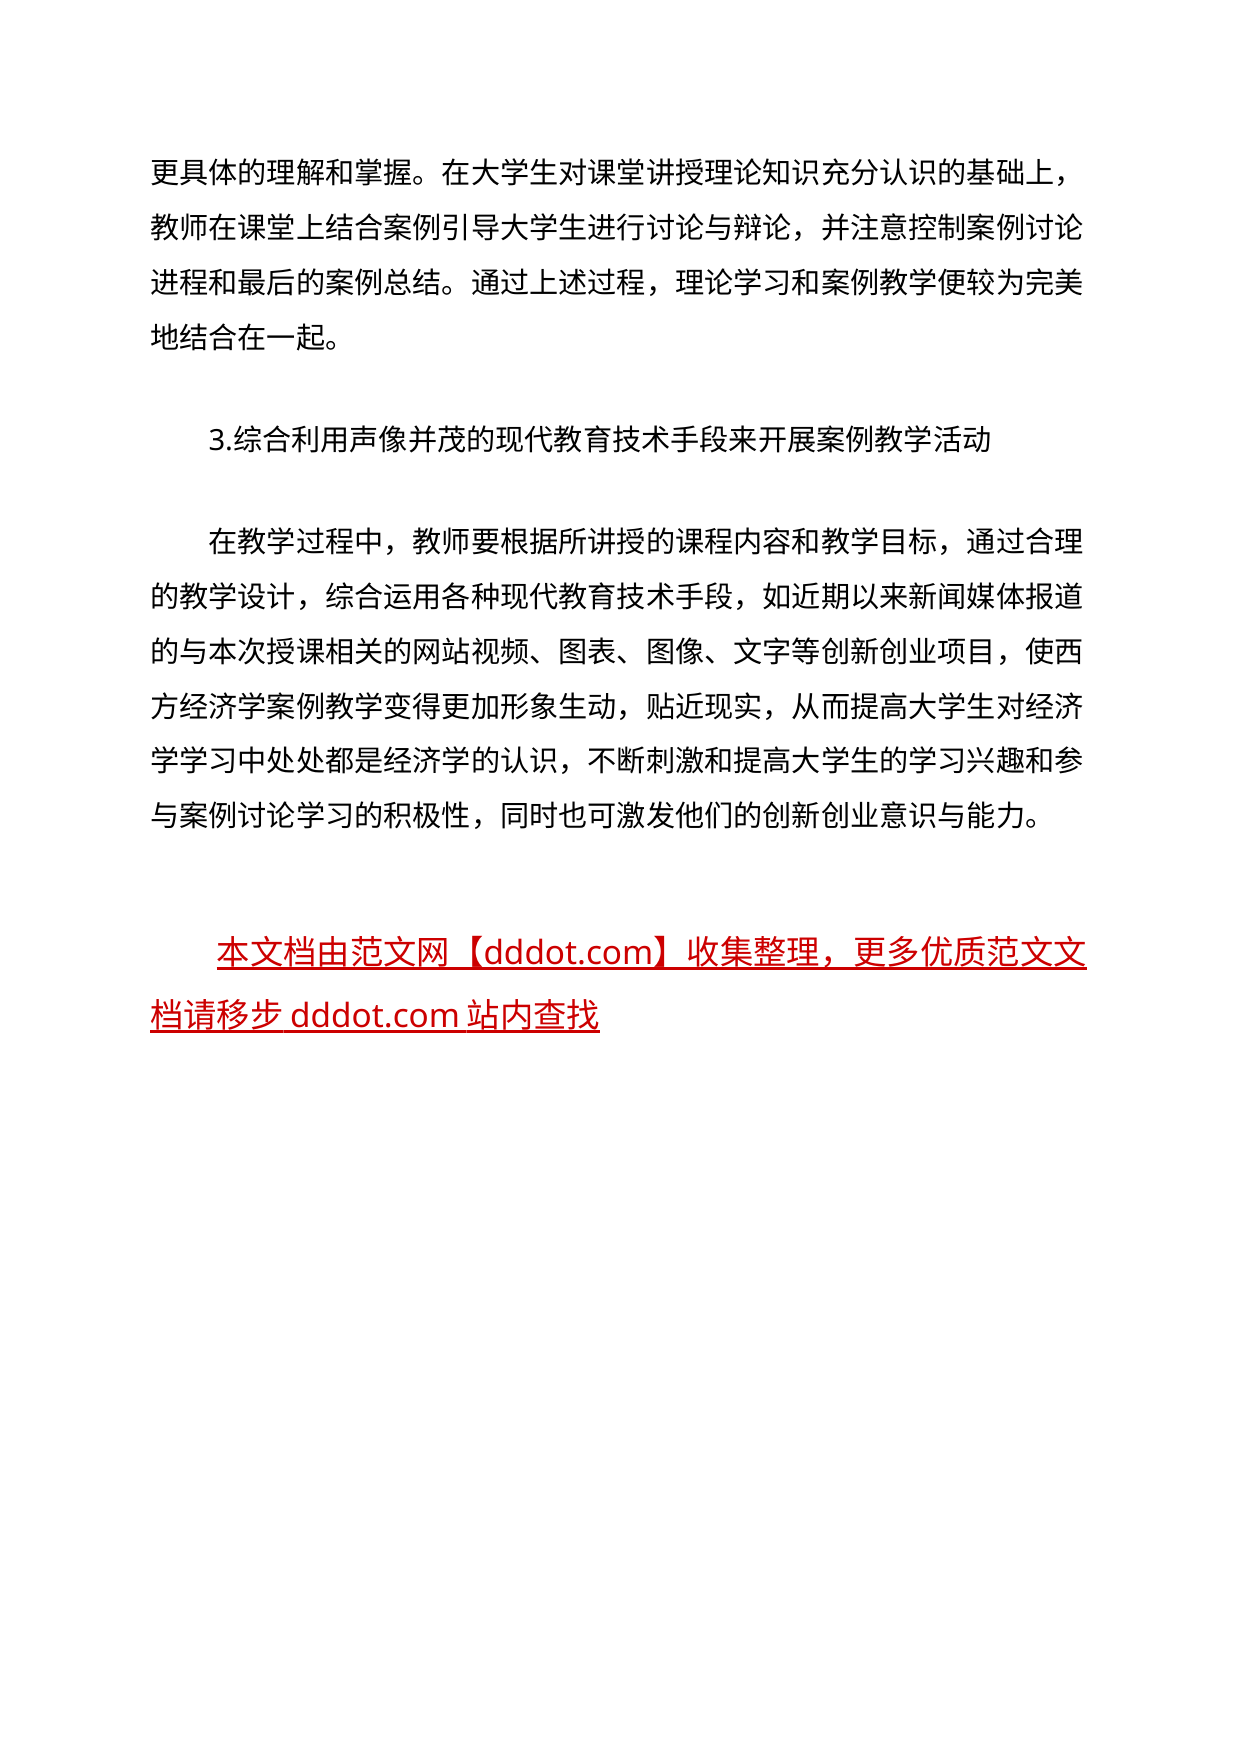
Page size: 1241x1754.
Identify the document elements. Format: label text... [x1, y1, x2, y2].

text 在教学过程中，教师要根据所讲授的课程内容和教学目标，通过合理的教学设计，综合运用各种现代教育技术手段，如近期以来新闻媒体报道的与本次授课相关的网站视频、图表、图像、文字等创新创业项目，使西方经济学案例教学变得更加形象生动，贴近现实，从而提高大学生对经济学学习中处处都是经济学的认识，不断刺激和提高大学生的学习兴趣和参与案例讨论学习的积极性，同时也可激发他们的创新创业意识与能力。 [150, 518, 1090, 835]
text 3.综合利用声像并茂的现代教育技术手段来开展案例教学活动 [150, 416, 1090, 459]
text 本文档由范文网【dddot.com】收集整理，更多优质范文文档请移步dddot.com站内查找 [150, 926, 1090, 1037]
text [150, 150, 1090, 357]
